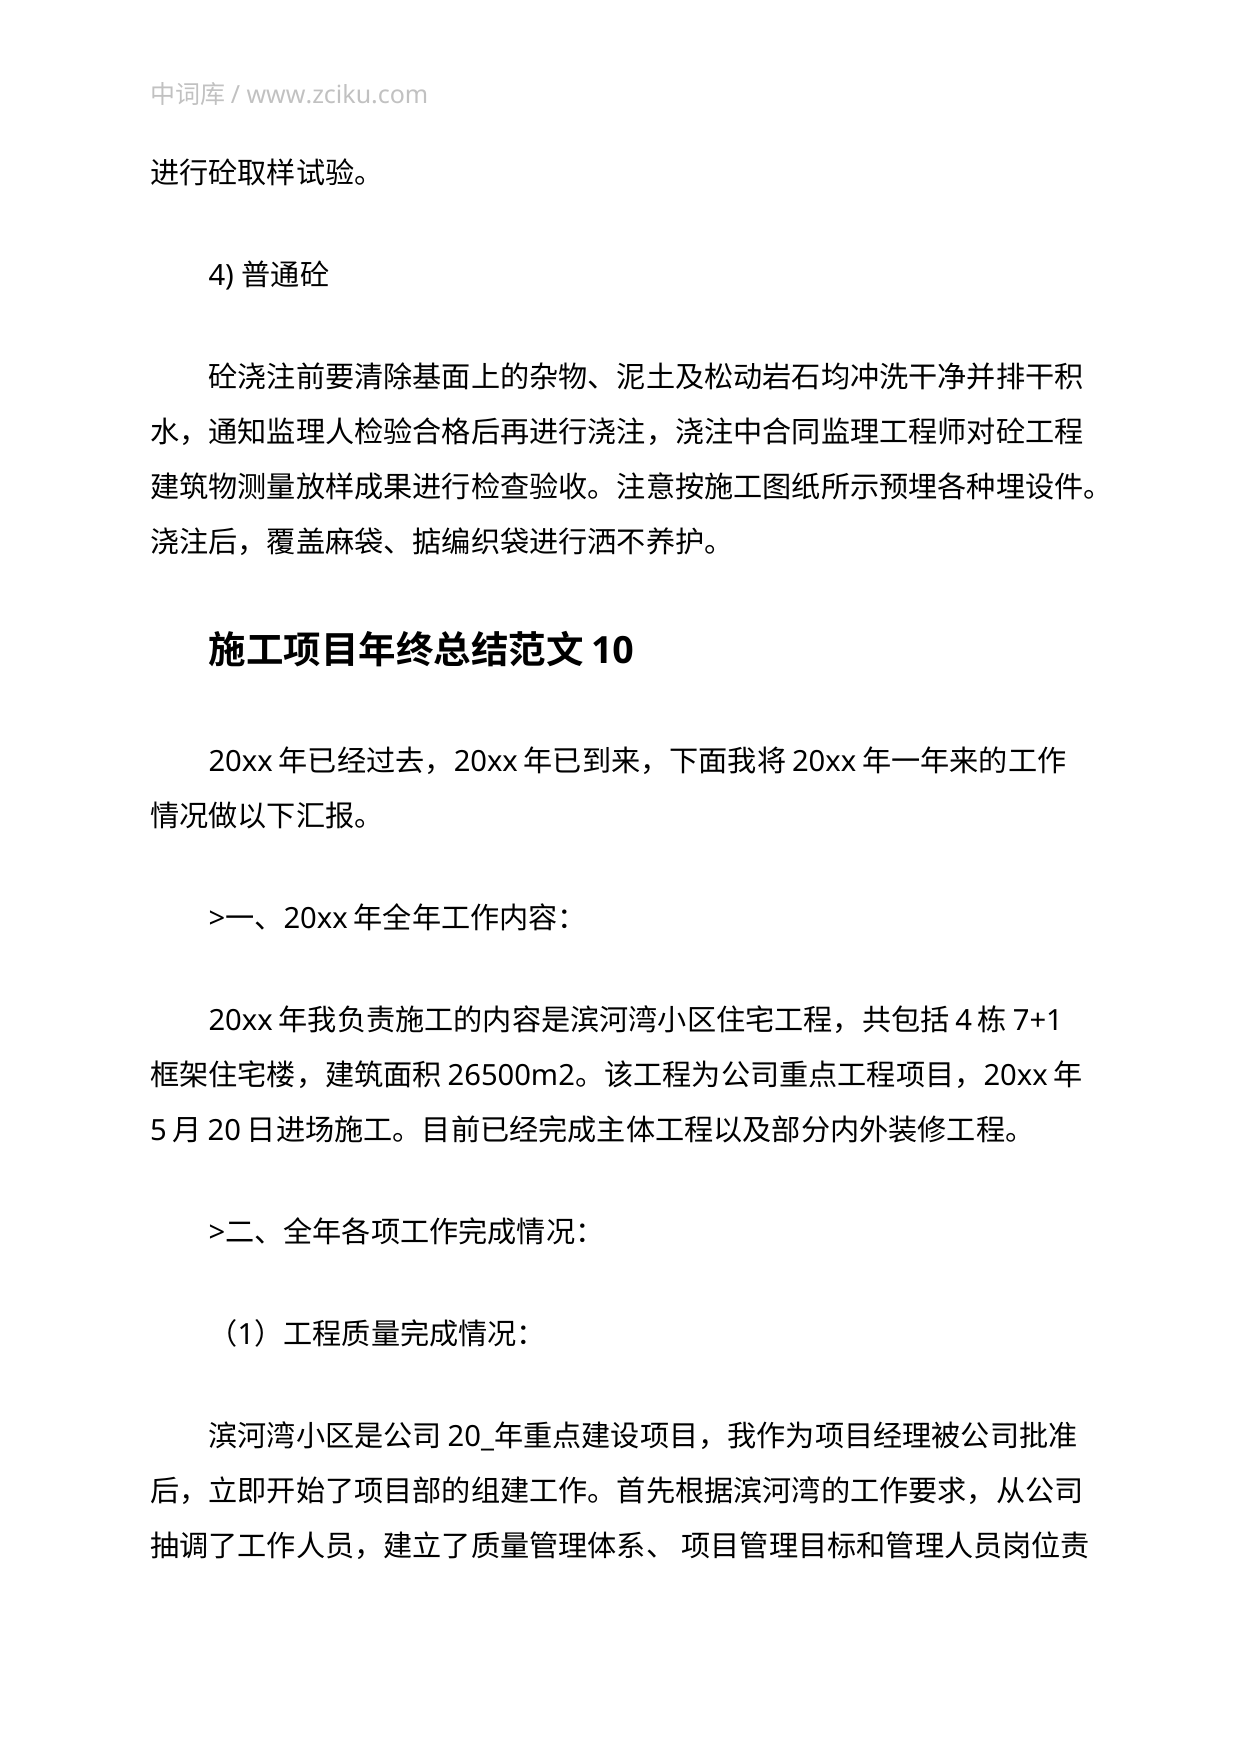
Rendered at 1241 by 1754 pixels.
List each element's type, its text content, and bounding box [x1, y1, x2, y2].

text 砼浇注前要清除基面上的杂物、泥土及松动岩石均冲洗干净并排干积水，通知监理人检验合格后再进行浇注，浇注中合同监理工程师对砼工程建筑物测量放样成果进行检查验收。注意按施工图纸所示预埋各种埋设件。浇注后，覆盖麻袋、掂编织袋进行洒不养护。 [150, 354, 1090, 561]
text 20xx年已经过去，20xx年已到来，下面我将20xx年一年来的工作情况做以下汇报。 [150, 738, 1090, 835]
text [150, 1412, 1090, 1565]
text 20xx年我负责施工的内容是滨河湾小区住宅工程，共包括4栋7+1框架住宅楼，建筑面积26500m2。该工程为公司重点工程项目，20xx年5月20日进场施工。目前已经完成主体工程以及部分内外装修工程。 [150, 997, 1090, 1149]
text >一、20xx年全年工作内容： [150, 894, 1090, 937]
text （1）工程质量完成情况： [150, 1311, 1090, 1353]
text >二、全年各项工作完成情况： [150, 1208, 1090, 1251]
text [150, 150, 1090, 192]
text 施工项目年终总结范文10 [150, 620, 1090, 675]
text 4) 普通砼 [150, 252, 1090, 294]
